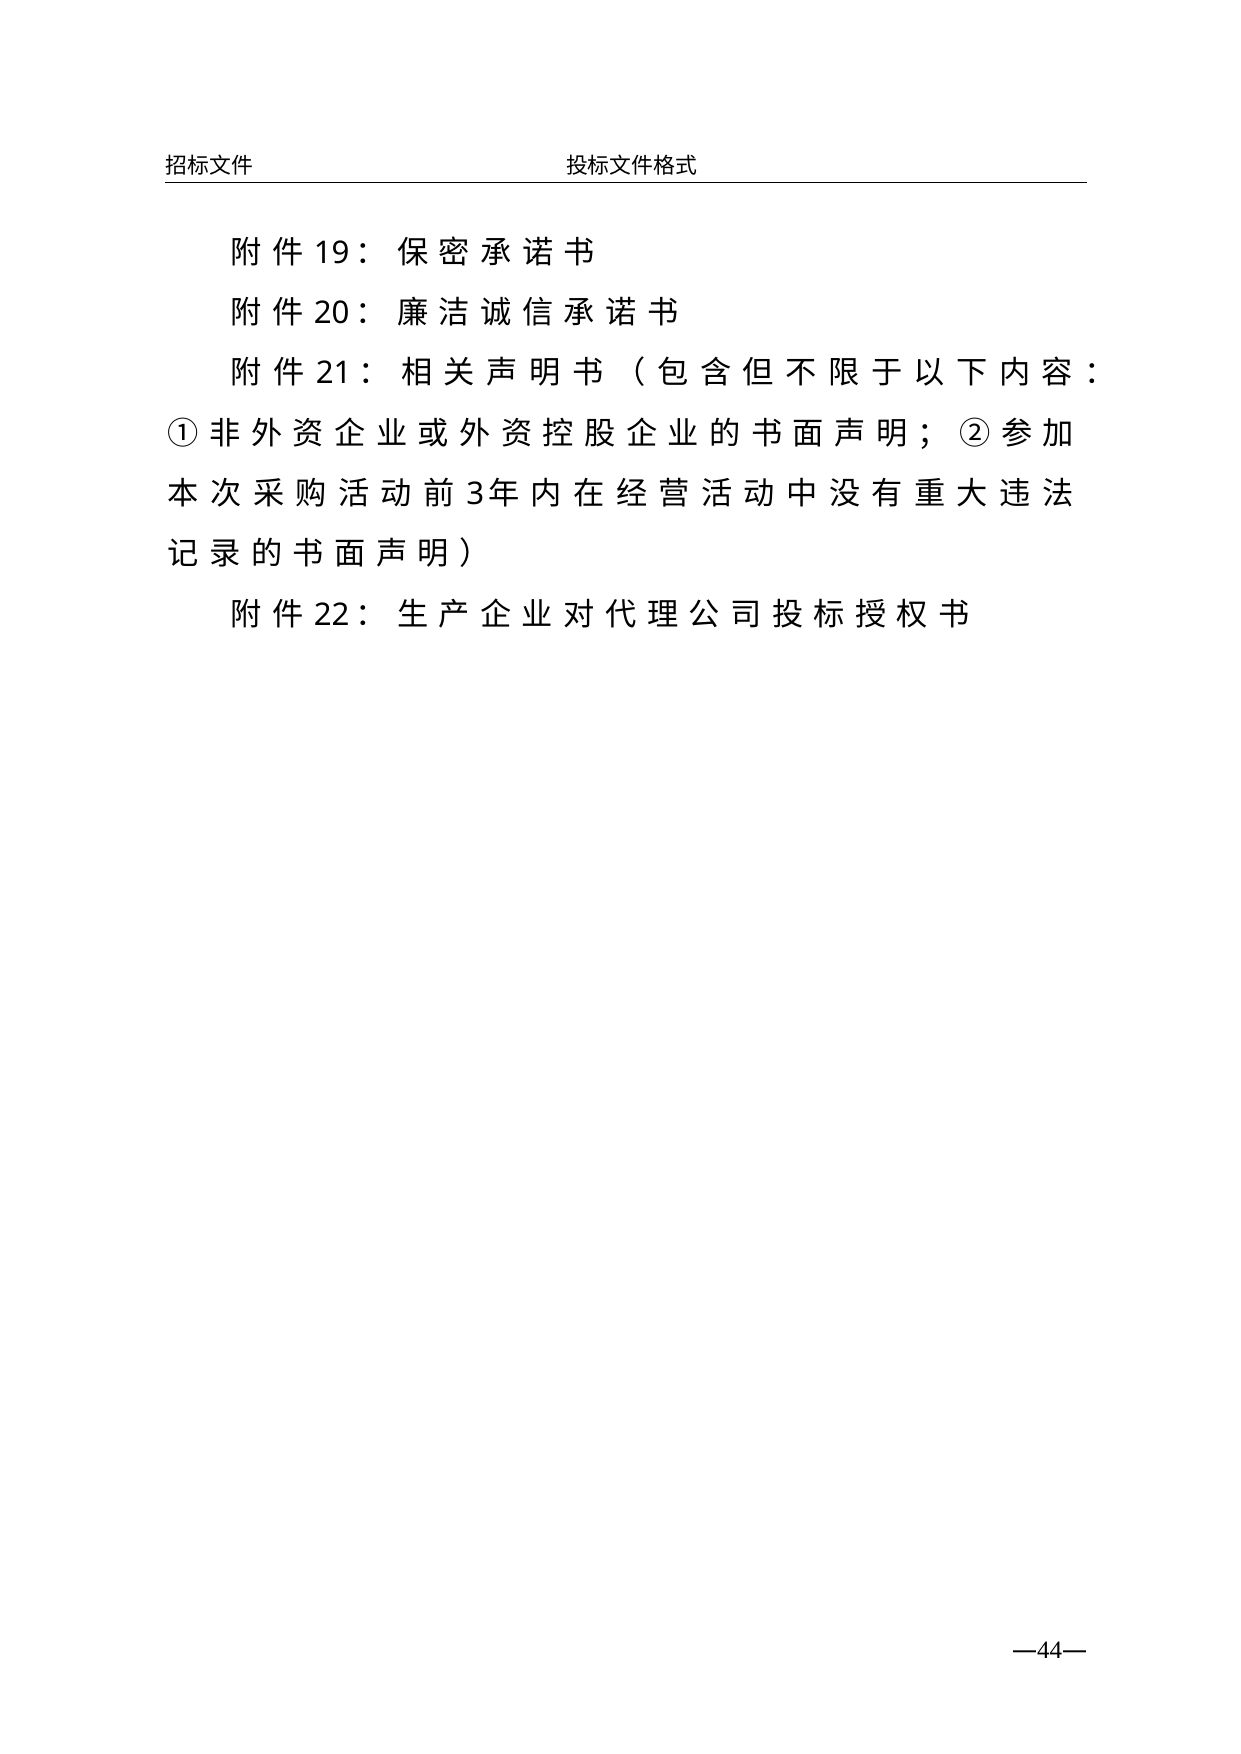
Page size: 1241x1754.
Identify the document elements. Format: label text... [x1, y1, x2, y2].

text 附件19：保密承诺书 [168, 219, 1084, 280]
text 附件22：生产企业对代理公司投标授权书 [168, 581, 1084, 642]
text 附件20：廉洁诚信承诺书 [168, 280, 1084, 340]
text 附件21：相关声明书（包含但不限于以下内容：①非外资企业或外资控股企业的书面声明；②参加本次采购活动前3年内在经营活动中没有重大违法记录的书面声明） [168, 340, 1084, 581]
